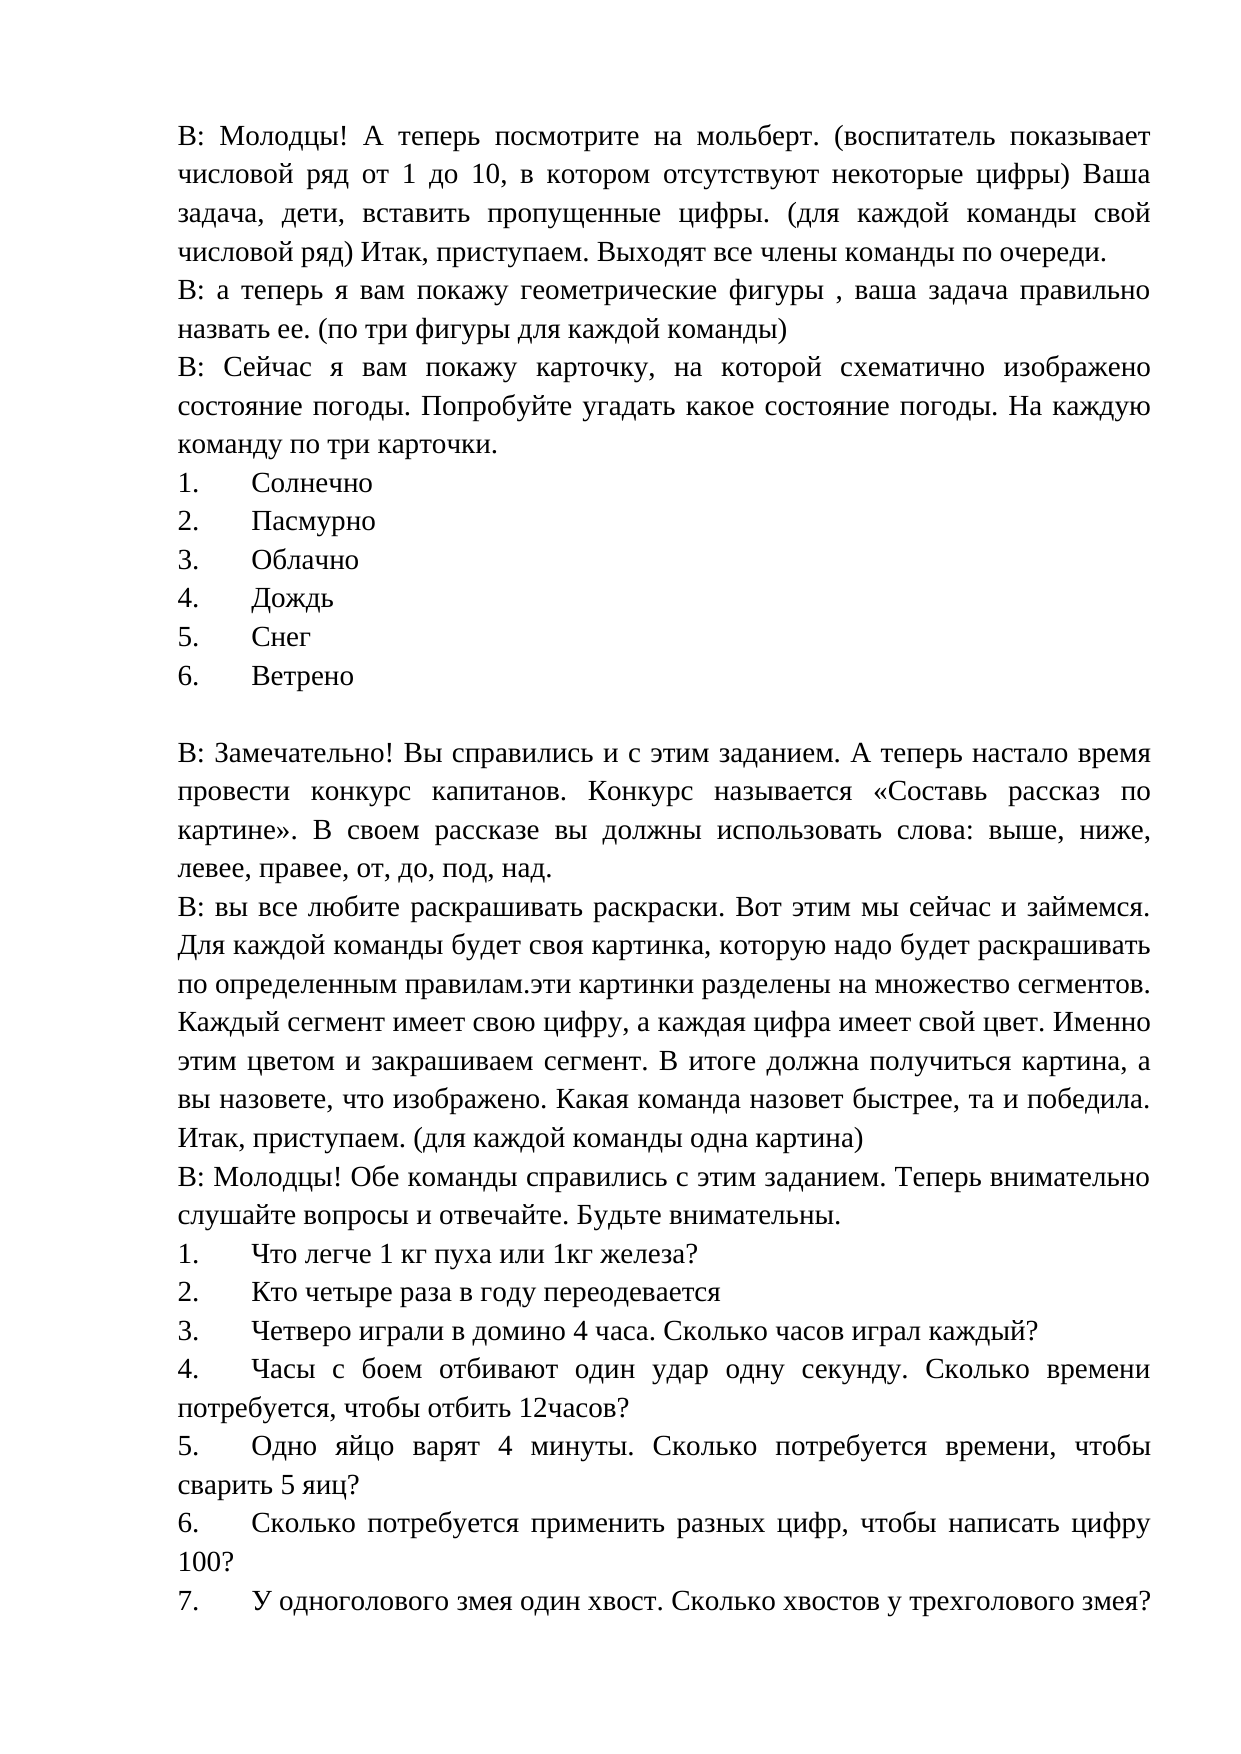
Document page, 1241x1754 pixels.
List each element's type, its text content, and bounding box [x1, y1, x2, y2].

list Ветрено [177, 658, 1152, 691]
list В: Молодцы! Обе команды справились с этим заданием. Теперь внимательно слушайте вопросы и отвечайте. Будьте внимательны. [177, 1159, 1152, 1231]
list Солнечно [177, 465, 1152, 498]
list Снег [177, 619, 1152, 653]
list Сколько потребуется применить разных цифр, чтобы написать цифру 100? [177, 1506, 1152, 1578]
list Пасмурно [177, 503, 1152, 537]
list У одноголового змея один хвост. Сколько хвостов у трехголового змея? [177, 1583, 1152, 1616]
list Облачно [177, 542, 1152, 576]
text В: Молодцы! А теперь посмотрите на мольберт. (воспитатель показывает числовой ряд от 1 до 10, в котором отсутствуют некоторые цифры) Ваша задача, дети, вставить пропущенные цифры. (для каждой команды свой числовой ряд) Итак, приступаем. Выходят все члены команды по очереди. [177, 118, 1152, 267]
list Часы с боем отбивают один удар одну секунду. Сколько времени потребуется, чтобы отбить 12часов? [177, 1351, 1152, 1423]
list В: вы все любите раскрашивать раскраски. Вот этим мы сейчас и займемся. Для каждой команды будет своя картинка, которую надо будет раскрашивать по определенным правилам.эти картинки разделены на множество сегментов. Каждый сегмент имеет свою цифру, а каждая цифра имеет свой цвет. Именно этим цветом и закрашиваем сегмент. В итоге должна получиться картина, а вы назовете, что изображено. Какая команда назовет быстрее, та и победила. Итак, приступаем. (для каждой команды одна картина) [177, 889, 1152, 1154]
list Четверо играли в домино 4 часа. Сколько часов играл каждый? [177, 1313, 1152, 1346]
text В: Сейчас я вам покажу карточку, на которой схематично изображено состояние погоды. Попробуйте угадать какое состояние погоды. На каждую команду по три карточки. [177, 349, 1152, 460]
list Что легче 1 кг пуха или 1кг железа? [177, 1236, 1152, 1269]
list В: Замечательно! Вы справились и с этим заданием. А теперь настало время провести конкурс капитанов. Конкурс называется «Составь рассказ по картине». В своем рассказе вы должны использовать слова: выше, ниже, левее, правее, от, до, под, над. [177, 735, 1152, 884]
list Одно яйцо варят 4 минуты. Сколько потребуется времени, чтобы сварить 5 яиц? [177, 1428, 1152, 1501]
text В: а теперь я вам покажу геометрические фигуры , ваша задача правильно назвать ее. (по три фигуры для каждой команды) [177, 272, 1152, 344]
list Кто четыре раза в году переодевается [177, 1274, 1152, 1308]
list Дождь [177, 581, 1152, 614]
